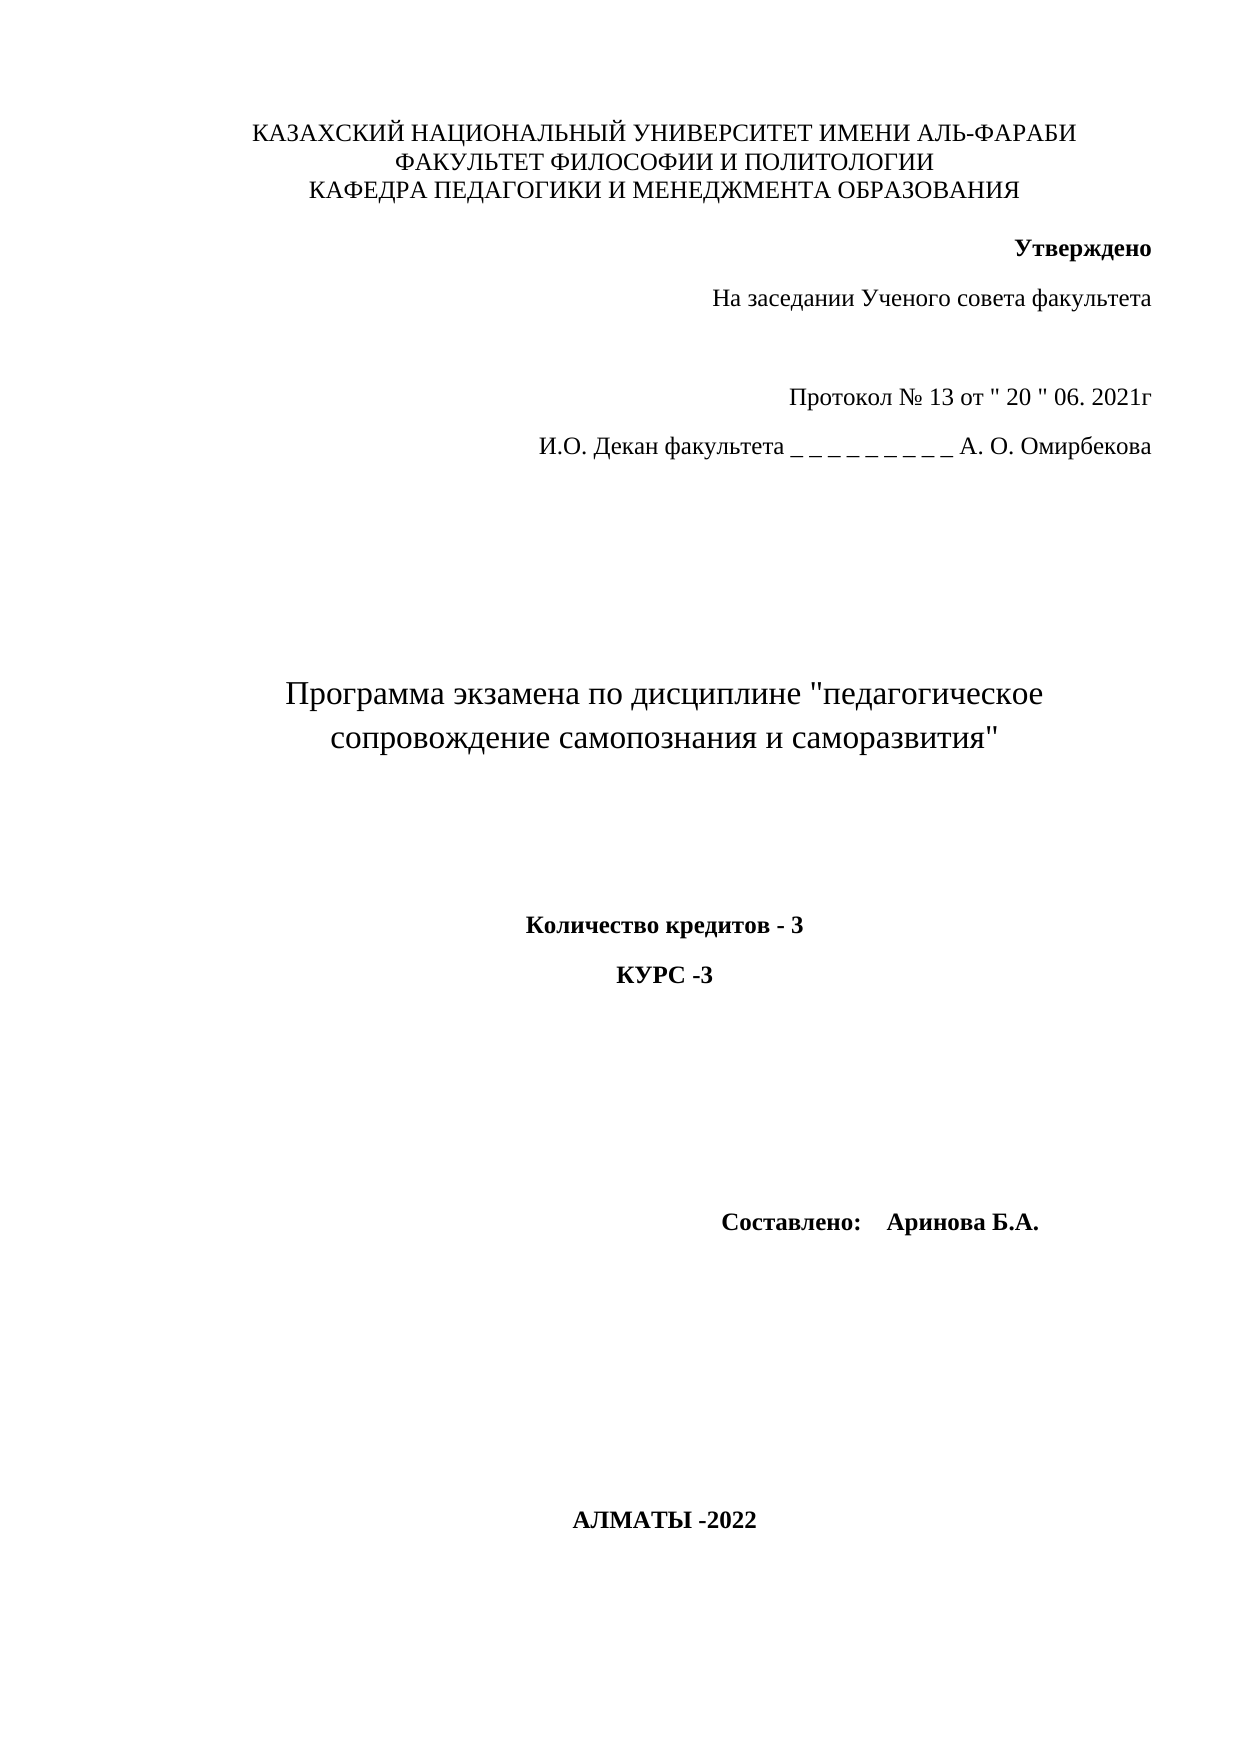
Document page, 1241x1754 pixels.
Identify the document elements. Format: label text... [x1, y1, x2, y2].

text На заседании Ученого совета факультета [177, 283, 1152, 311]
text Протокол № 13 от " 20 " 06. 2021г [177, 382, 1152, 411]
text Количество кредитов - 3 [177, 911, 1152, 939]
text КАЗАХСКИЙ НАЦИОНАЛЬНЫЙ УНИВЕРСИТЕТ ИМЕНИ АЛЬ-ФАРАБИ [177, 118, 1152, 147]
text И.О. Декан факультета _ _ _ _ _ _ _ _ _ А. О. Омирбекова [177, 431, 1152, 460]
text Составлено: Аринова Б.А. [177, 1207, 1152, 1236]
text КАФЕДРА ПЕДАГОГИКИ И МЕНЕДЖМЕНТА ОБРАЗОВАНИЯ [177, 176, 1152, 204]
text КУРС -3 [177, 960, 1152, 989]
text ФАКУЛЬТЕТ ФИЛОСОФИИ И ПОЛИТОЛОГИИ [177, 147, 1152, 176]
text Программа экзамена по дисциплине "педагогическое сопровождение самопознания и саморазвития" [177, 674, 1152, 756]
text Утверждено [177, 233, 1152, 262]
text АЛМАТЫ -2022 [177, 1505, 1152, 1533]
